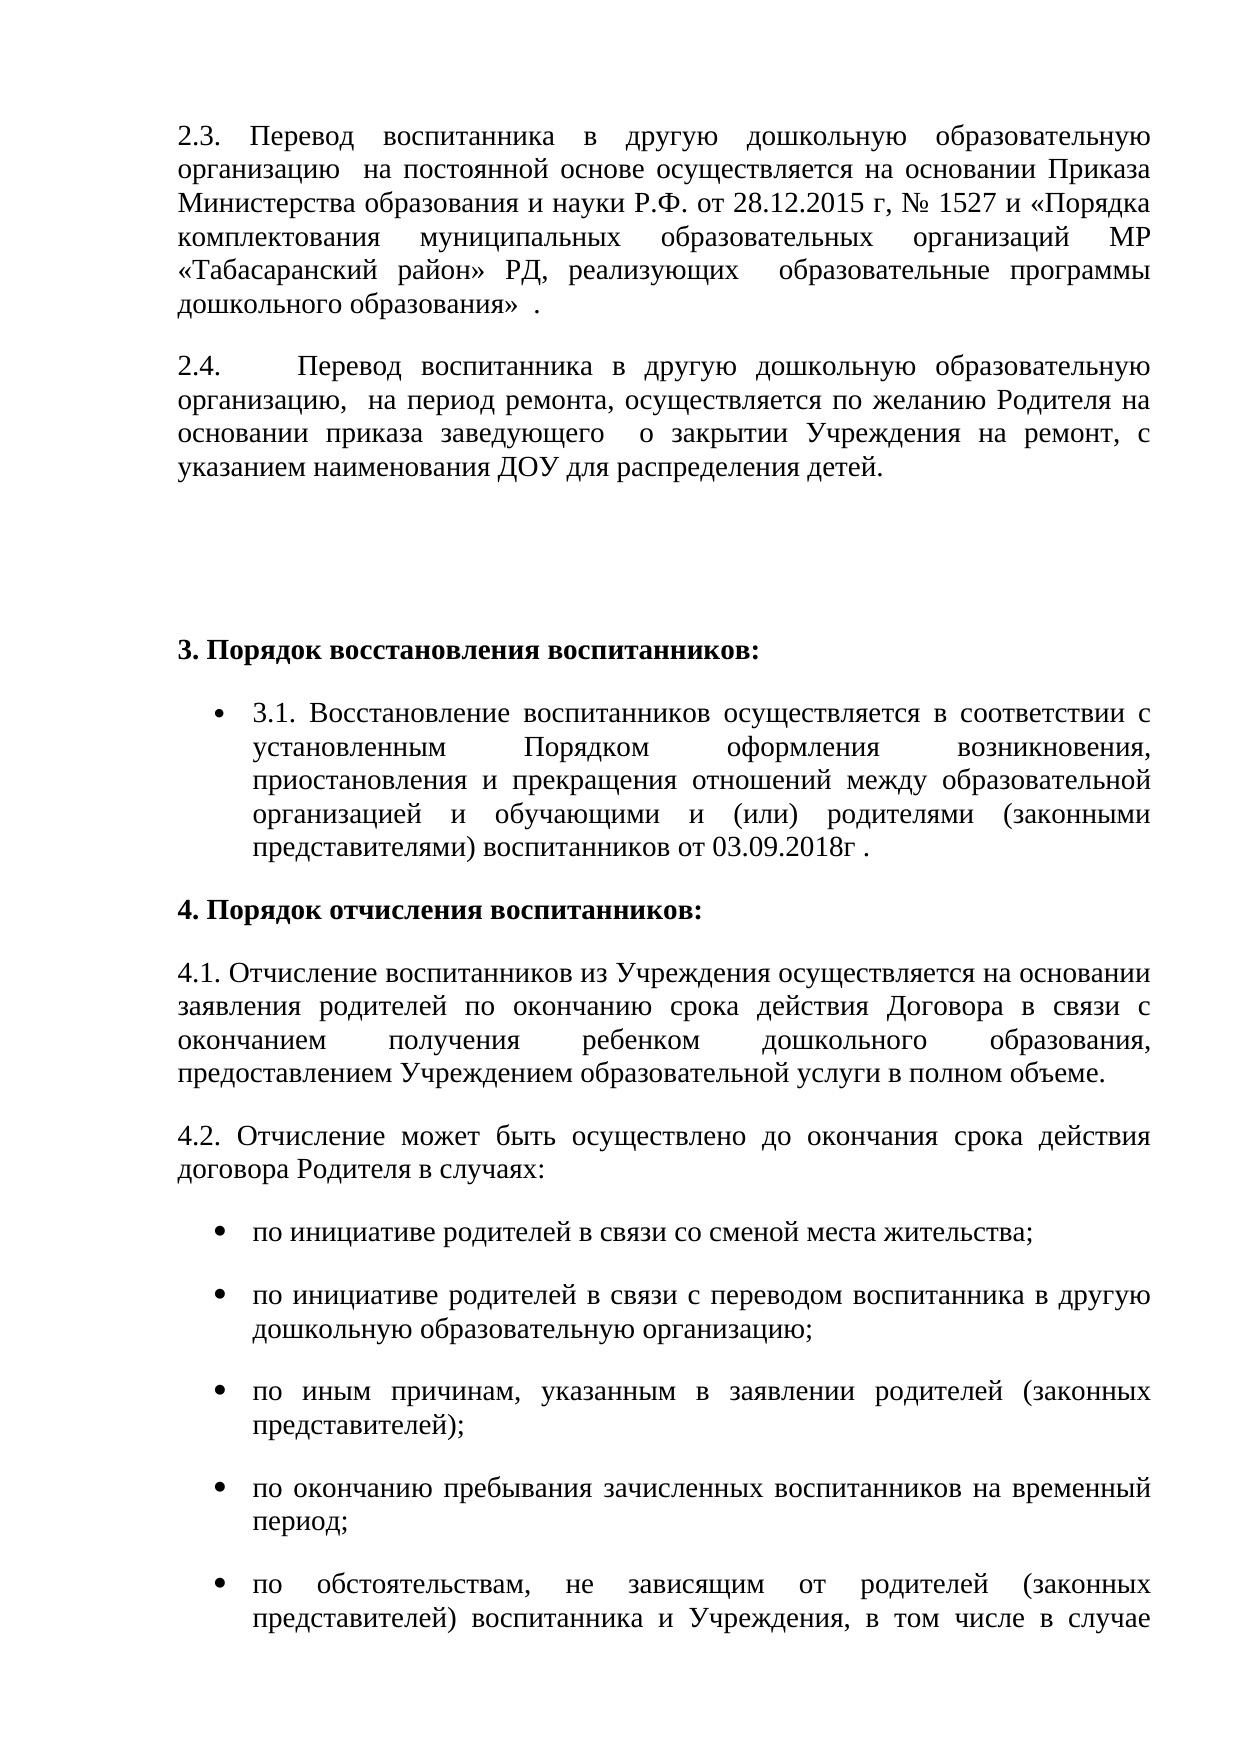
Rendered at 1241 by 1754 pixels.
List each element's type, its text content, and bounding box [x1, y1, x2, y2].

text 4.1. Отчисление воспитанников из Учреждения осуществляется на основании заявления родителей по окончанию срока действия Договора в связи с окончанием получения ребенком дошкольного образования, предоставлением Учреждением образовательной услуги в полном объеме. [177, 955, 1152, 1089]
list 3.1. Восстановление воспитанников осуществляется в соответствии с установленным Порядком оформления возникновения, приостановления и прекращения отношений между образовательной организацией и обучающими и (или) родителями (законными представителями) воспитанников от 03.09.2018г . [215, 695, 1152, 863]
list по окончанию пребывания зачисленных воспитанников на временный период; [215, 1470, 1152, 1537]
text 3. Порядок восстановления воспитанников: [177, 632, 1152, 666]
list по инициативе родителей в связи со сменой места жительства; [215, 1214, 1152, 1248]
text 4. Порядок отчисления воспитанников: [177, 892, 1152, 926]
text 2.3. Перевод воспитанника в другую дошкольную образовательную организацию на постоянной основе осуществляется на основании Приказа Министерства образования и науки Р.Ф. от 28.12.2015 г, № 1527 и «Порядка комплектования муниципальных образовательных организаций МР «Табасаранский район» РД, реализующих образовательные программы дошкольного образования» . [177, 118, 1152, 319]
list по иным причинам, указанным в заявлении родителей (законных представителей); [215, 1373, 1152, 1441]
text 4.2. Отчисление может быть осуществлено до окончания срока действия договора Родителя в случаях: [177, 1118, 1152, 1185]
list по инициативе родителей в связи с переводом воспитанника в другую дошкольную образовательную организацию; [215, 1277, 1152, 1344]
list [215, 1566, 1152, 1633]
text 2.4. Перевод воспитанника в другую дошкольную образовательную организацию, на период ремонта, осуществляется по желанию Родителя на основании приказа заведующего о закрытии Учреждения на ремонт, с указанием наименования ДОУ для распределения детей. [177, 348, 1152, 483]
